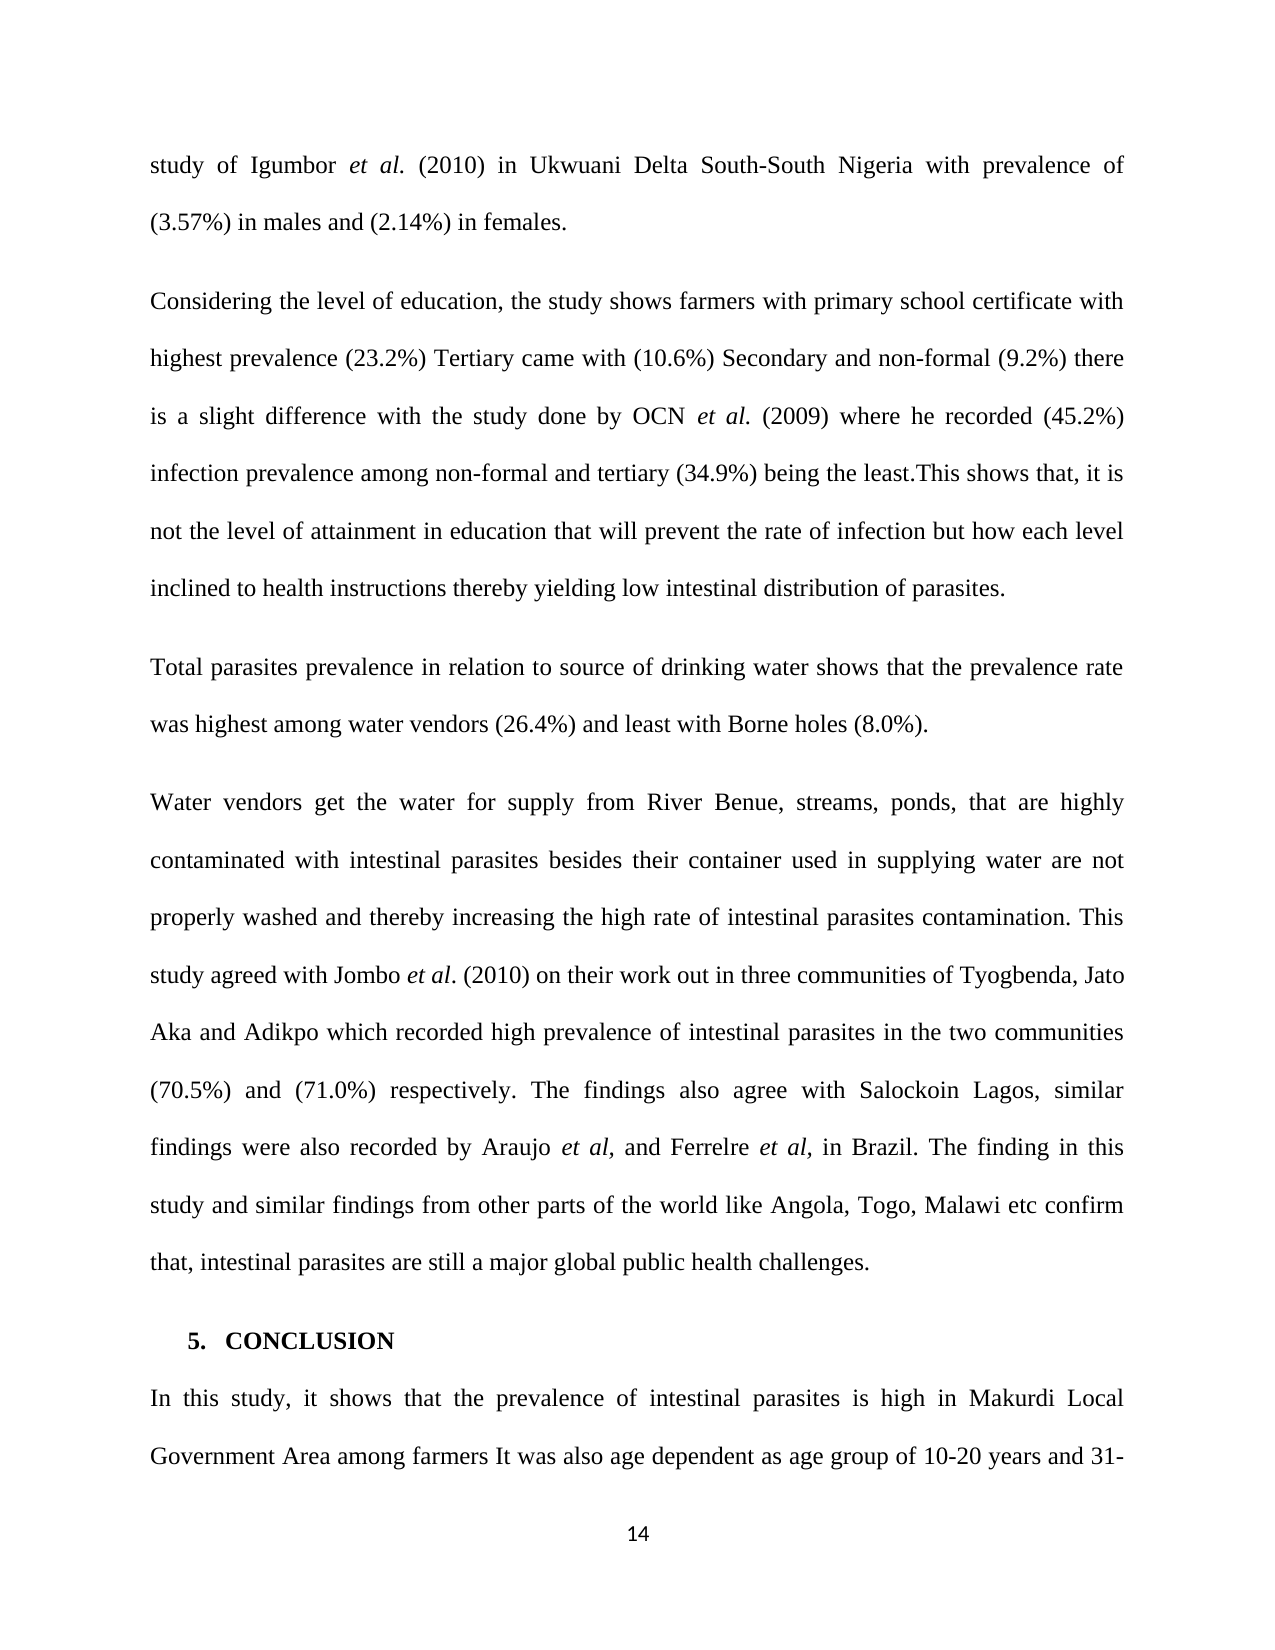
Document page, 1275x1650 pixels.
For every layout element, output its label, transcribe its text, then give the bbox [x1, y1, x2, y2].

text Total parasites prevalence in relation to source of drinking water shows that the prevalence rate was highest among water vendors (26.4%) and least with Borne holes (8.0%). [150, 652, 1125, 738]
text Considering the level of education, the study shows farmers with primary school certificate with highest prevalence (23.2%) Tertiary came with (10.6%) Secondary and non-formal (9.2%) there is a slight difference with the study done by OCN et al. (2009) where he recorded (45.2%) infection prevalence among non-formal and tertiary (34.9%) being the least.This shows that, it is not the level of attainment in education that will prevent the rate of infection but how each level inclined to health instructions thereby yielding low intestinal distribution of parasites. [150, 286, 1125, 602]
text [150, 150, 1125, 236]
text Water vendors get the water for supply from River Benue, streams, ponds, that are highly contaminated with intestinal parasites besides their container used in supplying water are not properly washed and thereby increasing the high rate of intestinal parasites contamination. This study agreed with Jombo et al. (2010) on their work out in three communities of Tyogbenda, Jato Aka and Adikpo which recorded high prevalence of intestinal parasites in the two communities (70.5%) and (71.0%) respectively. The findings also agree with Salockoin Lagos, similar findings were also recorded by Araujo et al, and Ferrelre et al, in Brazil. The finding in this study and similar findings from other parts of the world like Angola, Togo, Malawi etc confirm that, intestinal parasites are still a major global public health challenges. [150, 787, 1125, 1276]
list CONCLUSION [187, 1326, 1125, 1354]
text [150, 1383, 1125, 1469]
